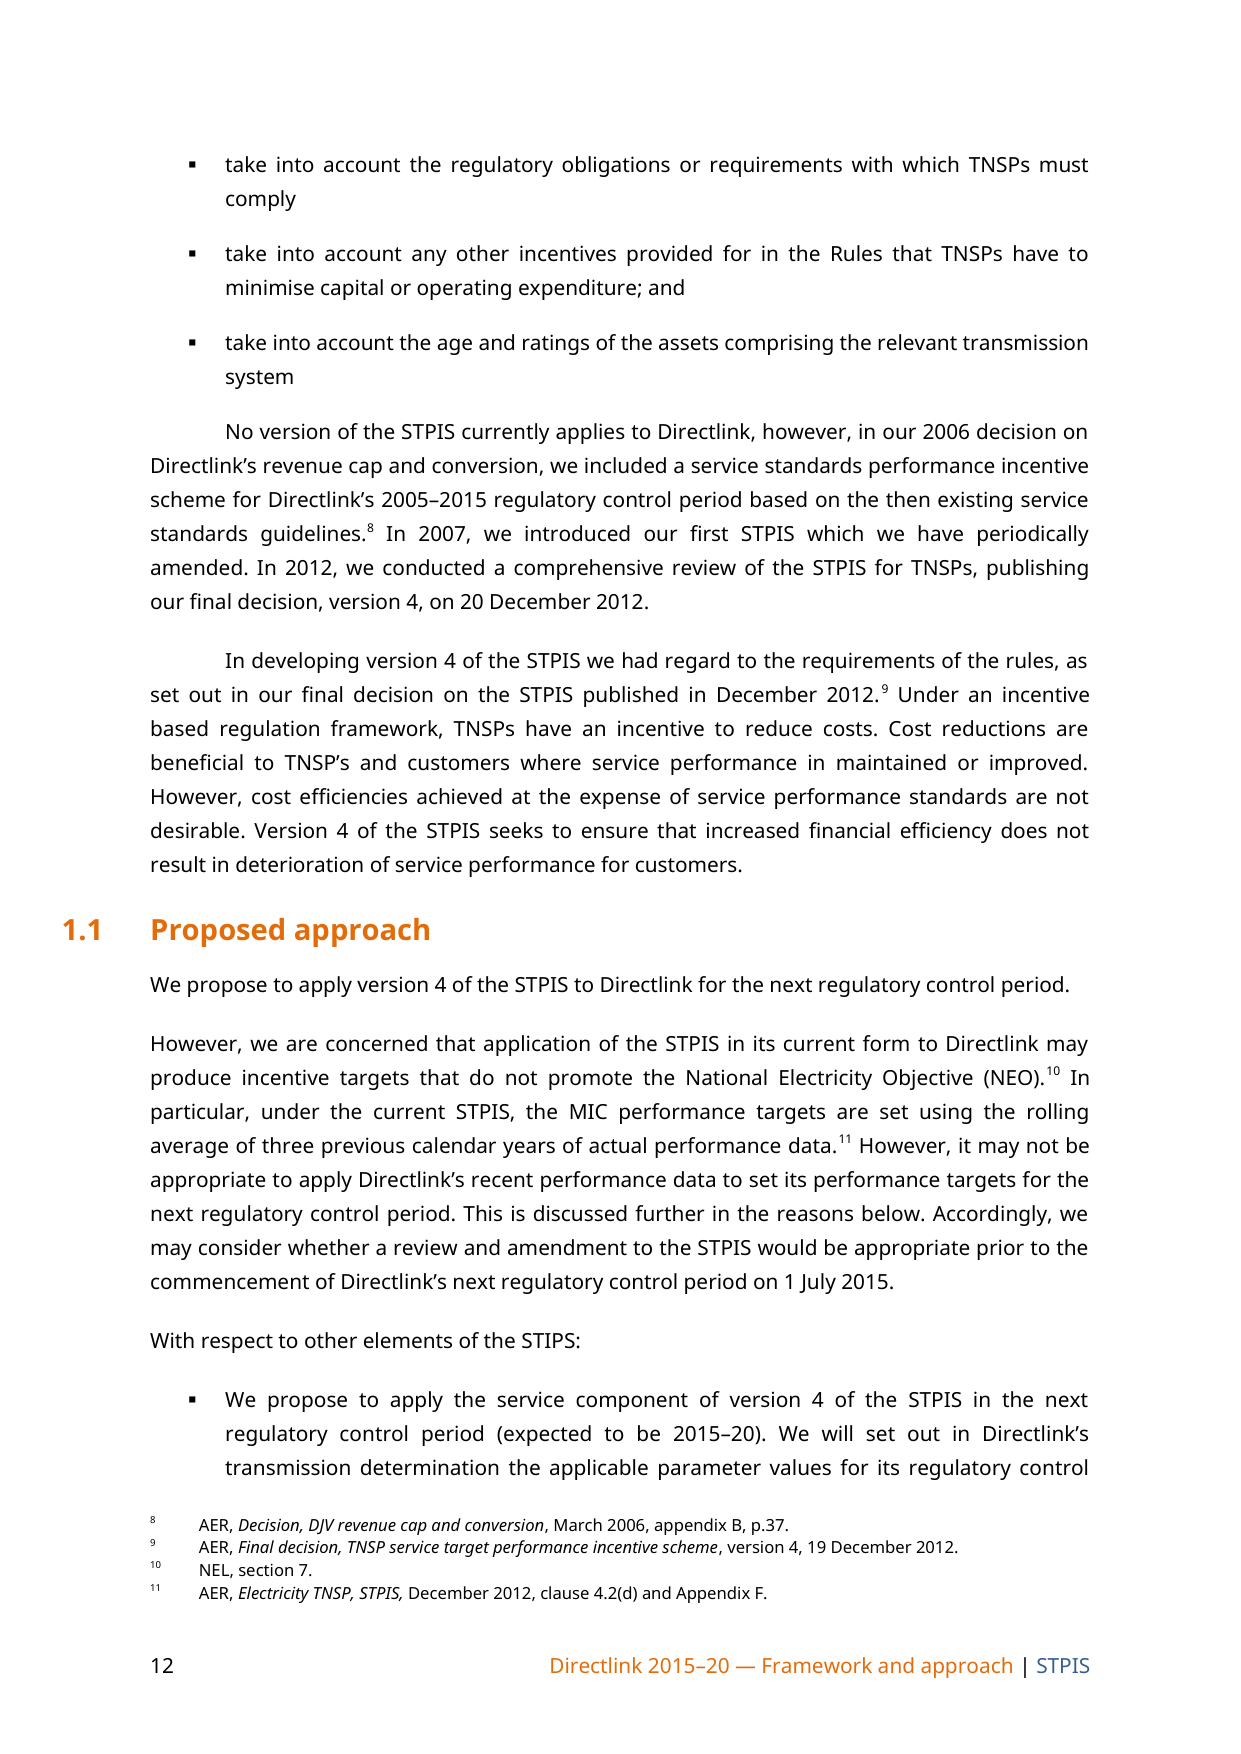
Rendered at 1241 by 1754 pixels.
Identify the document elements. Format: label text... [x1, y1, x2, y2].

text In developing version 4 of the STPIS we had regard to the requirements of the rules, as set out in our final decision on the STPIS published in December 2012. Under an incentive based regulation framework, TNSPs have an incentive to reduce costs. Cost reductions are beneficial to TNSP’s and customers where service performance in maintained or improved. However, cost efficiencies achieved at the expense of service performance standards are not desirable. Version 4 of the STPIS seeks to ensure that increased financial efficiency does not result in deterioration of service performance for customers. [150, 646, 1090, 879]
text However, we are concerned that application of the STPIS in its current form to Directlink may produce incentive targets that do not promote the National Electricity Objective (NEO). In particular, under the current STPIS, the MIC performance targets are set using the rolling average of three previous calendar years of actual performance data. However, it may not be appropriate to apply Directlink’s recent performance data to set its performance targets for the next regulatory control period. This is discussed further in the reasons below. Accordingly, we may consider whether a review and amendment to the STPIS would be appropriate prior to the commencement of Directlink’s next regulatory control period on 1 July 2015. [150, 1029, 1090, 1296]
list take into account the regulatory obligations or requirements with which TNSPs must comply [187, 150, 1090, 212]
text No version of the STPIS currently applies to Directlink, however, in our 2006 decision on Directlink’s revenue cap and conversion, we included a service standards performance incentive scheme for Directlink’s 2005–2015 regulatory control period based on the then existing service standards guidelines. In 2007, we introduced our first STPIS which we have periodically amended. In 2012, we conducted a comprehensive review of the STPIS for TNSPs, publishing our final decision, version 4, on 20 December 2012. [150, 417, 1090, 616]
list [187, 1385, 1090, 1482]
list take into account any other incentives provided for in the Rules that TNSPs have to minimise capital or operating expenditure; and [187, 239, 1090, 301]
list take into account the age and ratings of the assets comprising the relevant transmission system [187, 328, 1090, 390]
text We propose to apply version 4 of the STPIS to Directlink for the next regulatory control period. [150, 970, 1090, 998]
text With respect to other elements of the STIPS: [150, 1326, 1090, 1355]
subtitle Proposed approach [61, 910, 1090, 949]
